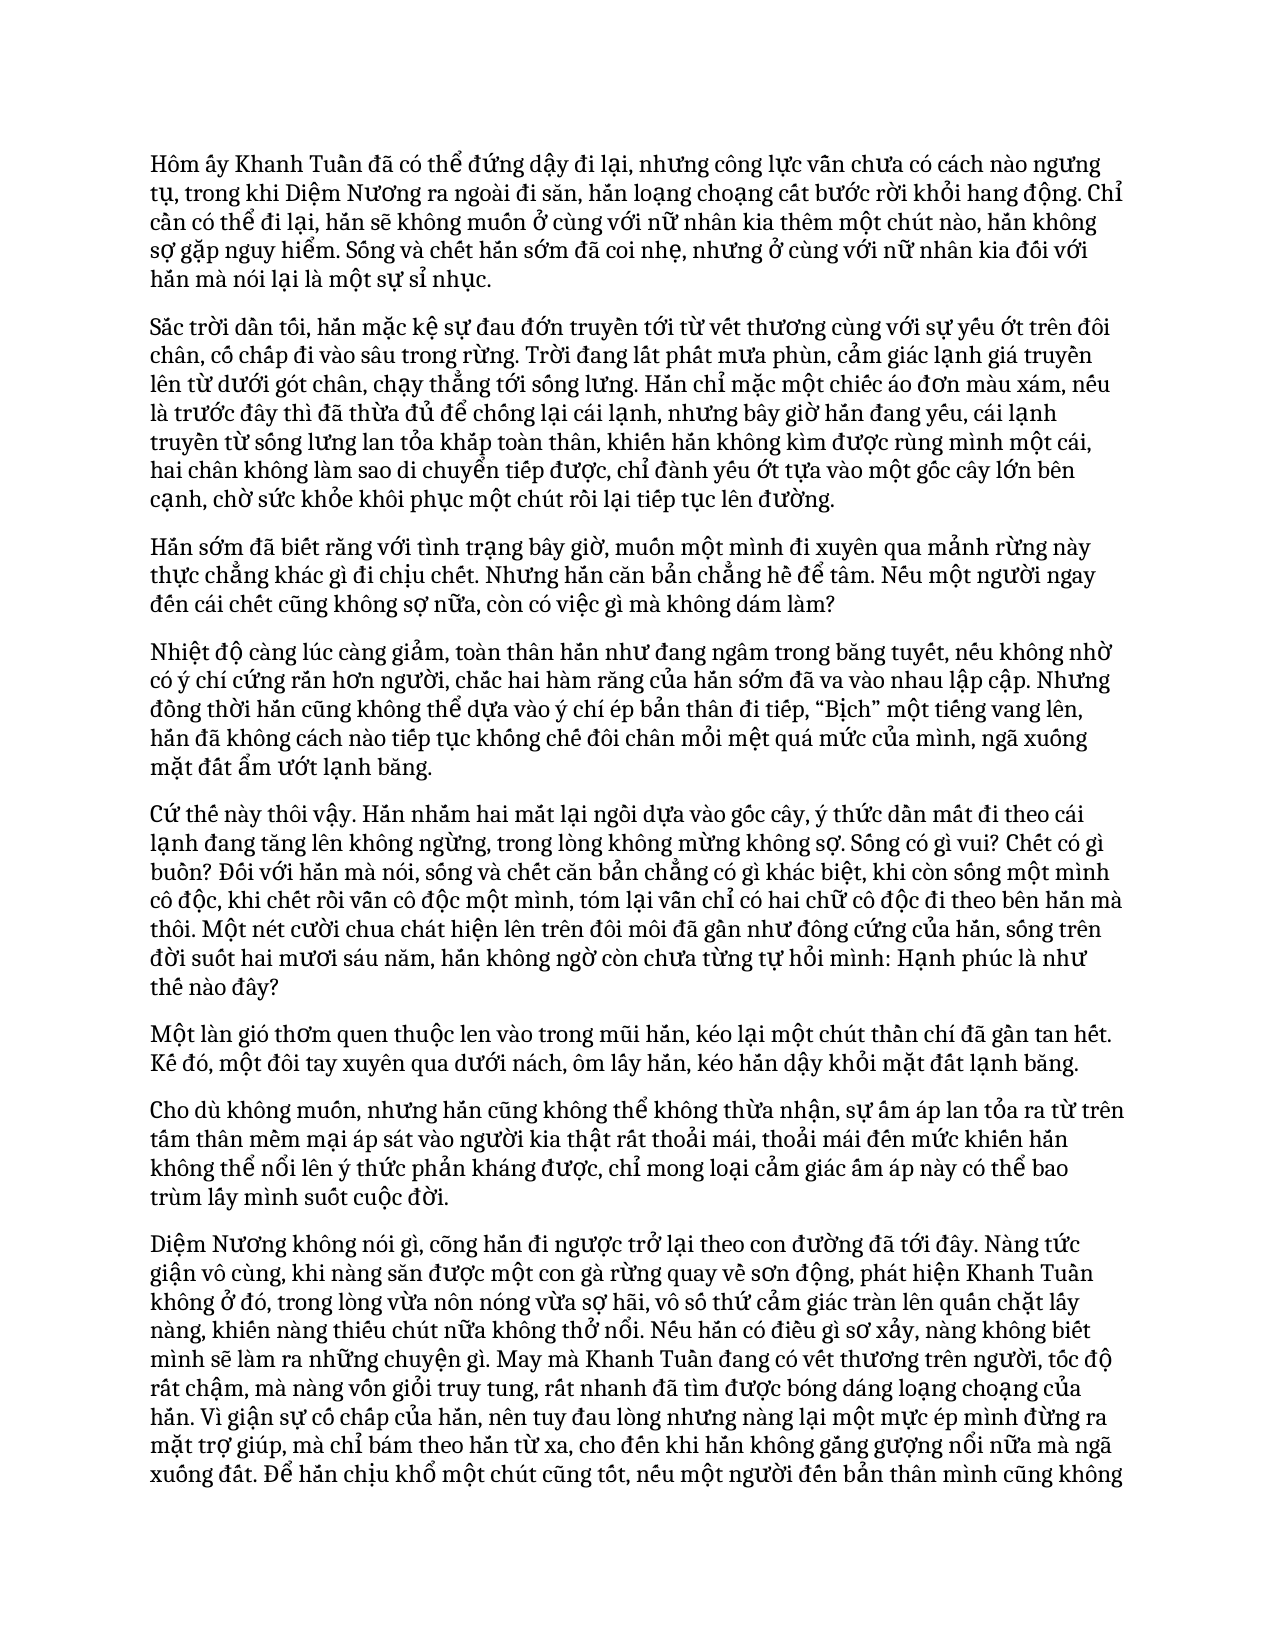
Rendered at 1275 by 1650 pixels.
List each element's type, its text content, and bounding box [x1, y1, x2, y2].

text Sắc trời dần tối, hắn mặc kệ sự đau đớn truyền tới từ vết thương cùng với sự yếu ớt trên đôi chân, cố chấp đi vào sâu trong rừng. Trời đang lất phất mưa phùn, cảm giác lạnh giá truyền lên từ dưới gót chân, chạy thẳng tới sống lưng. Hắn chỉ mặc một chiếc áo đơn màu xám, nếu là trước đây thì đã thừa đủ để chống lại cái lạnh, nhưng bây giờ hắn đang yếu, cái lạnh truyền từ sống lưng lan tỏa khắp toàn thân, khiến hắn không kìm được rùng mình một cái, hai chân không làm sao di chuyển tiếp được, chỉ đành yếu ớt tựa vào một gốc cây lớn bên cạnh, chờ sức khỏe khôi phục một chút rồi lại tiếp tục lên đường. [150, 312, 1125, 514]
text Một làn gió thơm quen thuộc len vào trong mũi hắn, kéo lại một chút thần chí đã gần tan hết. Kế đó, một đôi tay xuyên qua dưới nách, ôm lấy hắn, kéo hắn dậy khỏi mặt đất lạnh băng. [150, 1020, 1125, 1077]
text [150, 1230, 1125, 1489]
text Hắn sớm đã biết rằng với tình trạng bây giờ, muốn một mình đi xuyên qua mảnh rừng này thực chẳng khác gì đi chịu chết. Nhưng hắn căn bản chẳng hề để tâm. Nếu một người ngay đến cái chết cũng không sợ nữa, còn có việc gì mà không dám làm? [150, 532, 1125, 619]
text Cho dù không muốn, nhưng hắn cũng không thể không thừa nhận, sự ấm áp lan tỏa ra từ trên tấm thân mềm mại áp sát vào người kia thật rất thoải mái, thoải mái đến mức khiến hắn không thể nổi lên ý thức phản kháng được, chỉ mong loại cảm giác ấm áp này có thể bao trùm lấy mình suốt cuộc đời. [150, 1096, 1125, 1211]
text Nhiệt độ càng lúc càng giảm, toàn thân hắn như đang ngâm trong băng tuyết, nếu không nhờ có ý chí cứng rắn hơn người, chắc hai hàm răng của hắn sớm đã va vào nhau lập cập. Nhưng đồng thời hắn cũng không thể dựa vào ý chí ép bản thân đi tiếp, “Bịch” một tiếng vang lên, hắn đã không cách nào tiếp tục khống chế đôi chân mỏi mệt quá mức của mình, ngã xuống mặt đất ẩm ướt lạnh băng. [150, 637, 1125, 781]
text Cứ thế này thôi vậy. Hắn nhắm hai mắt lại ngồi dựa vào gốc cây, ý thức dần mất đi theo cái lạnh đang tăng lên không ngừng, trong lòng không mừng không sợ. Sống có gì vui? Chết có gì buồn? Đối với hắn mà nói, sống và chết căn bản chẳng có gì khác biệt, khi còn sống một mình cô độc, khi chết rồi vẫn cô độc một mình, tóm lại vẫn chỉ có hai chữ cô độc đi theo bên hắn mà thôi. Một nét cười chua chát hiện lên trên đôi môi đã gần như đông cứng của hắn, sống trên đời suốt hai mươi sáu năm, hắn không ngờ còn chưa từng tự hỏi mình: Hạnh phúc là như thế nào đây? [150, 800, 1125, 1001]
text Hôm ấy Khanh Tuần đã có thể đứng dậy đi lại, nhưng công lực vẫn chưa có cách nào ngưng tụ, trong khi Diệm Nương ra ngoài đi săn, hắn loạng choạng cất bước rời khỏi hang động. Chỉ cần có thể đi lại, hắn sẽ không muốn ở cùng với nữ nhân kia thêm một chút nào, hắn không sợ gặp nguy hiểm. Sống và chết hắn sớm đã coi nhẹ, nhưng ở cùng với nữ nhân kia đối với hắn mà nói lại là một sự sỉ nhục. [150, 150, 1125, 294]
